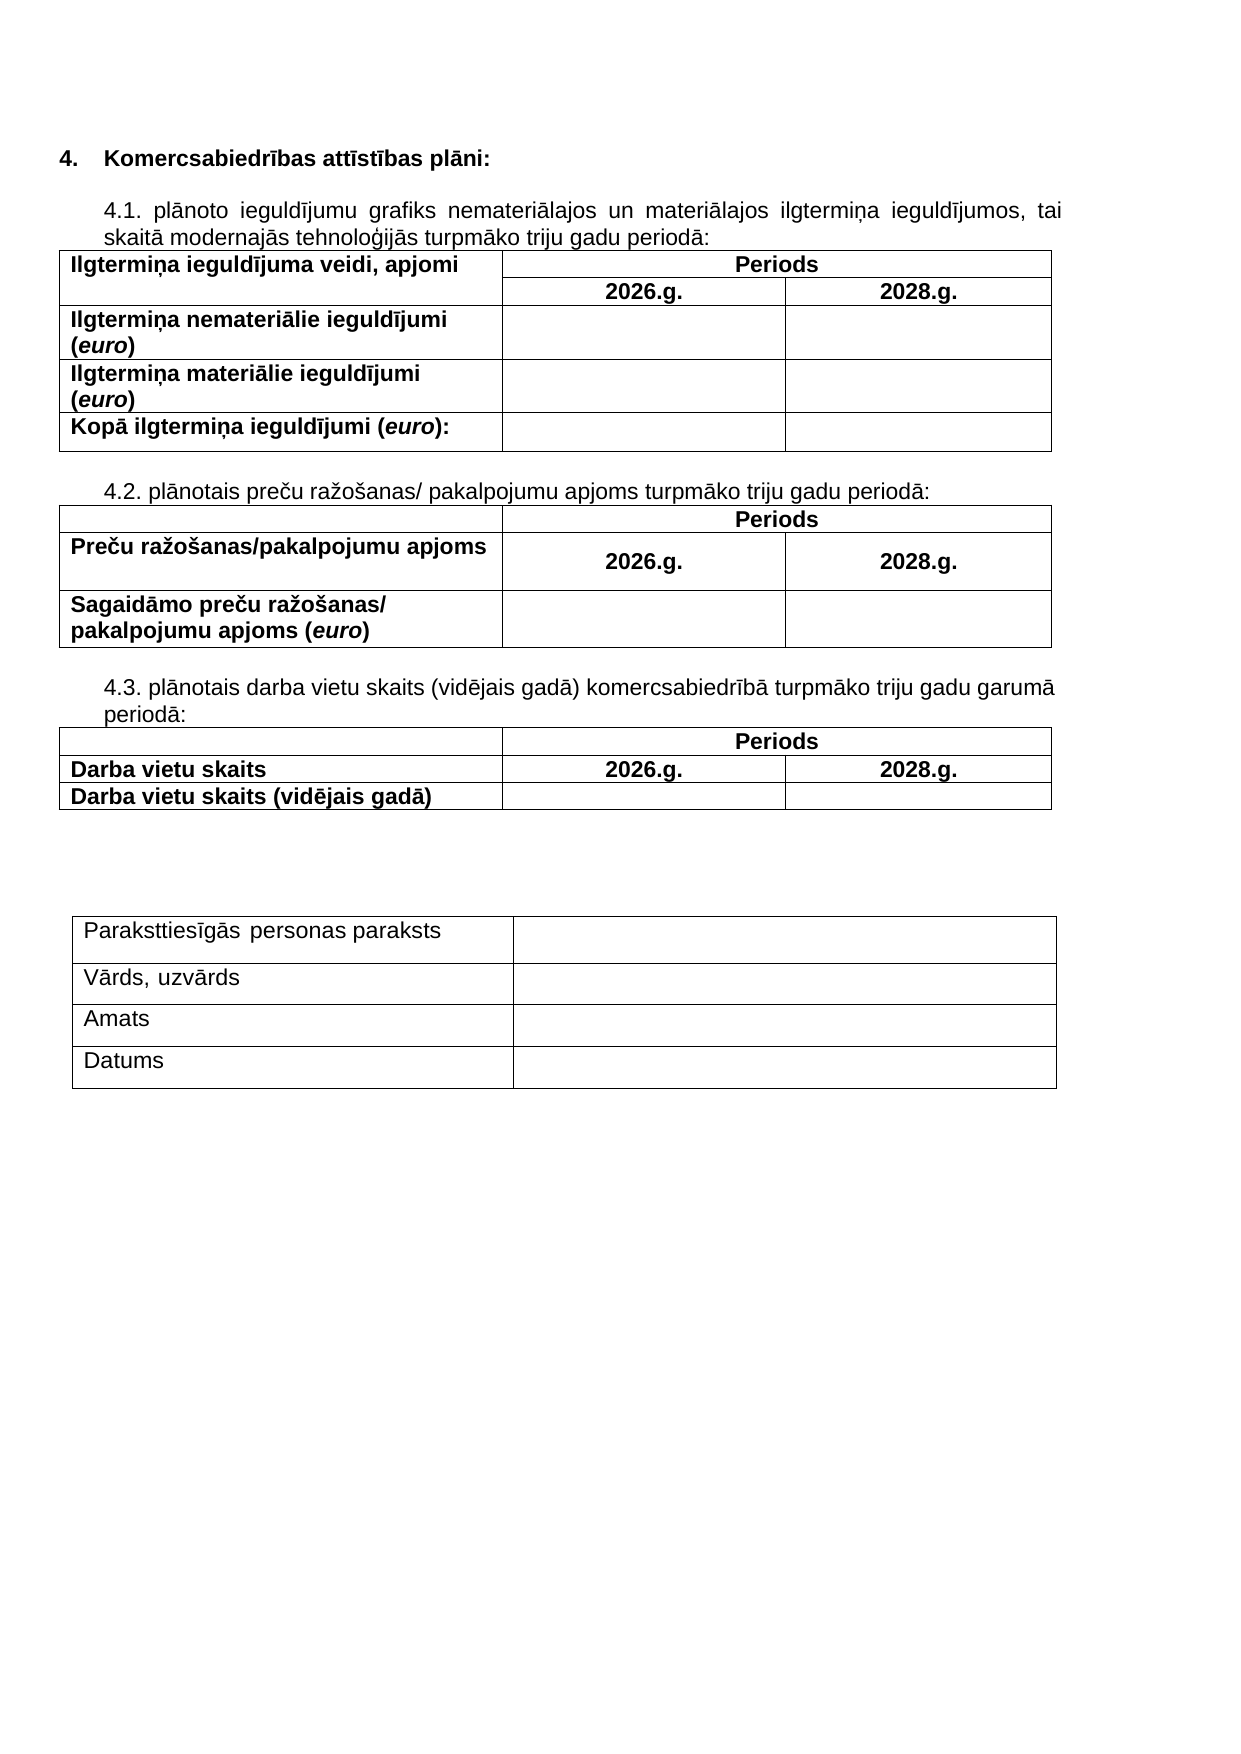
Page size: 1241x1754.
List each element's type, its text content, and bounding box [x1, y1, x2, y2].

text 4.1. plānoto ieguldījumu grafiks nemateriālajos un materiālajos ilgtermiņa ieguldījumos, tai skaitā modernajās tehnoloģijās turpmāko triju gadu periodā: [103, 197, 1063, 250]
table_cell Ilgtermiņa materiālie ieguldījumi (euro) [60, 360, 502, 412]
table_header Periods [503, 728, 1051, 754]
table_cell Sagaidāmo preču ražošanas/ pakalpojumu apjoms (euro) [60, 591, 502, 647]
text 4.2. plānotais preču ražošanas/ pakalpojumu apjoms turpmāko triju gadu periodā: [59, 478, 1063, 504]
table_header Periods [503, 251, 1051, 277]
table_cell Datums [73, 1047, 513, 1087]
table_cell Ilgtermiņa nemateriālie ieguldījumi (euro) [60, 306, 502, 358]
table_cell [786, 306, 1051, 358]
table_cell [514, 1047, 1056, 1087]
table_cell [503, 360, 785, 412]
table_cell 2026.g. [503, 533, 785, 589]
table_cell Amats [73, 1005, 513, 1046]
table_cell [514, 1005, 1056, 1046]
table_cell Preču ražošanas/pakalpojumu apjoms [60, 533, 502, 589]
table_header Paraksttiesīgās personas paraksts [73, 917, 513, 962]
table_cell [786, 360, 1051, 412]
table_cell 2028.g. [786, 533, 1051, 589]
table_cell 2026.g. [503, 278, 785, 305]
table_cell [786, 413, 1051, 451]
table_cell [514, 964, 1056, 1004]
table_cell Darba vietu skaits (vidējais gadā) [60, 783, 502, 809]
list Komercsabiedrības attīstības plāni: [59, 144, 1063, 171]
table_cell 2028.g. [786, 278, 1051, 305]
table_header [514, 917, 1056, 962]
table_cell [503, 591, 785, 647]
table_cell [786, 591, 1051, 647]
table_cell [503, 306, 785, 358]
table_cell Vārds, uzvārds [73, 964, 513, 1004]
table_cell [503, 413, 785, 451]
table_header [60, 728, 502, 754]
table_cell 2028.g. [786, 756, 1051, 782]
table_cell Darba vietu skaits [60, 756, 502, 782]
table_cell [786, 783, 1051, 809]
table_cell Kopā ilgtermiņa ieguldījumi (euro): [60, 413, 502, 451]
table_header [60, 506, 502, 532]
table_header Ilgtermiņa ieguldījuma veidi, apjomi [60, 251, 502, 305]
text 4.3. plānotais darba vietu skaits (vidējais gadā) komercsabiedrībā turpmāko triju gadu garumā periodā: [103, 674, 1063, 727]
table_cell 2026.g. [503, 756, 785, 782]
table_cell [503, 783, 785, 809]
table_header Periods [503, 506, 1051, 532]
